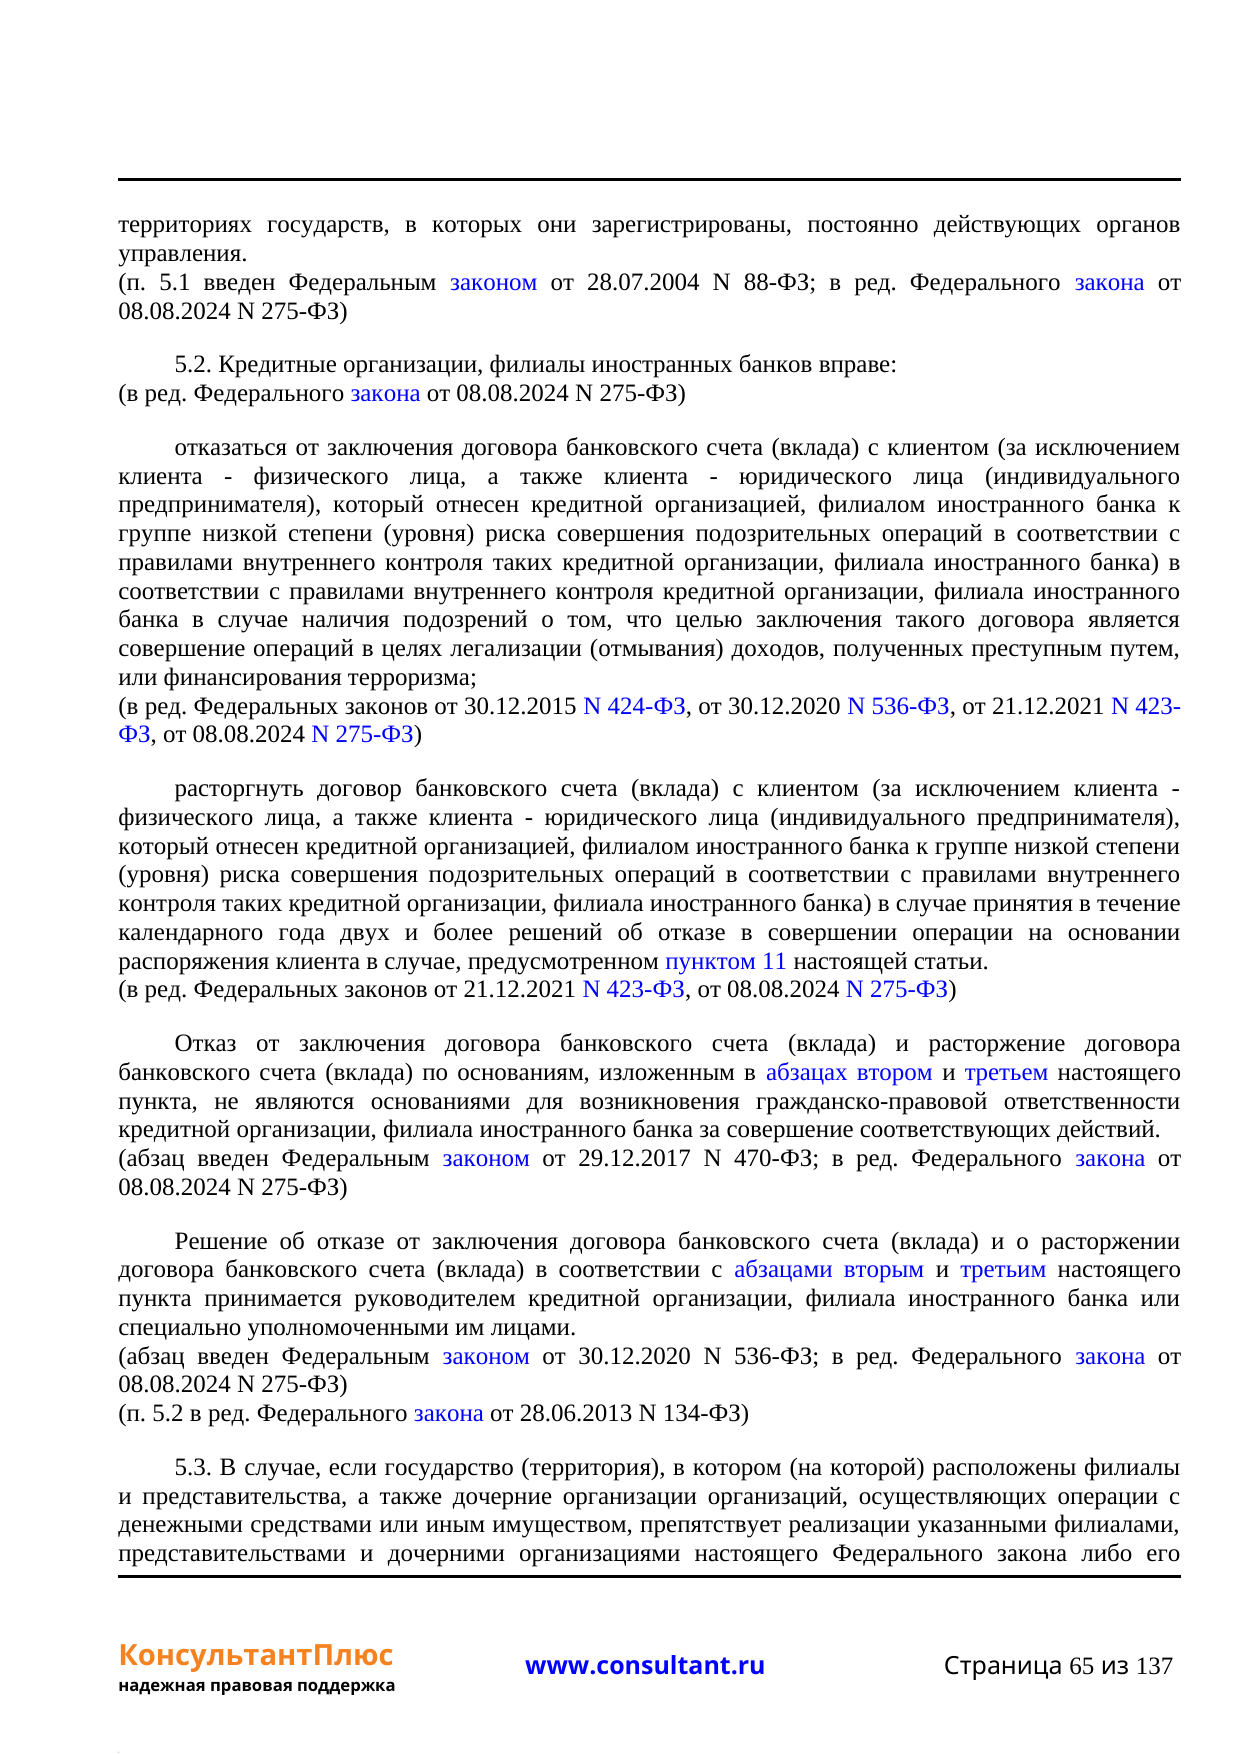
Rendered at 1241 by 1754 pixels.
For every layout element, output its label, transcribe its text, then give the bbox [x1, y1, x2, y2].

text (в ред. Федеральных законов от 21.12.2021 N 423-ФЗ, от 08.08.2024 N 275-ФЗ) [118, 974, 1181, 1003]
text (п. 5.2 в ред. Федерального закона от 28.06.2013 N 134-ФЗ) [118, 1398, 1181, 1427]
text Отказ от заключения договора банковского счета (вклада) и расторжение договора банковского счета (вклада) по основаниям, изложенным в абзацах втором и третьем настоящего пункта, не являются основаниями для возникновения гражданско-правовой ответственности кредитной организации, филиала иностранного банка за совершение соответствующих действий. [118, 1028, 1181, 1143]
text расторгнуть договор банковского счета (вклада) с клиентом (за исключением клиента - физического лица, а также клиента - юридического лица (индивидуального предпринимателя), который отнесен кредитной организацией, филиалом иностранного банка к группе низкой степени (уровня) риска совершения подозрительных операций в соответствии с правилами внутреннего контроля таких кредитной организации, филиала иностранного банка) в случае принятия в течение календарного года двух и более решений об отказе в совершении операции на основании распоряжения клиента в случае, предусмотренном пунктом 11 настоящей статьи. [118, 773, 1181, 974]
text (абзац введен Федеральным законом от 30.12.2020 N 536-ФЗ; в ред. Федерального закона от 08.08.2024 N 275-ФЗ) [118, 1341, 1181, 1398]
text (п. 5.1 введен Федеральным законом от 28.07.2004 N 88-ФЗ; в ред. Федерального закона от 08.08.2024 N 275-ФЗ) [118, 267, 1181, 324]
text Решение об отказе от заключения договора банковского счета (вклада) и о расторжении договора банковского счета (вклада) в соответствии с абзацами вторым и третьим настоящего пункта принимается руководителем кредитной организации, филиала иностранного банка или специально уполномоченными им лицами. [118, 1226, 1181, 1341]
text (в ред. Федерального закона от 08.08.2024 N 275-ФЗ) [118, 378, 1181, 407]
text (абзац введен Федеральным законом от 29.12.2017 N 470-ФЗ; в ред. Федерального закона от 08.08.2024 N 275-ФЗ) [118, 1143, 1181, 1201]
text отказаться от заключения договора банковского счета (вклада) с клиентом (за исключением клиента - физического лица, а также клиента - юридического лица (индивидуального предпринимателя), который отнесен кредитной организацией, филиалом иностранного банка к группе низкой степени (уровня) риска совершения подозрительных операций в соответствии с правилами внутреннего контроля таких кредитной организации, филиала иностранного банка) в соответствии с правилами внутреннего контроля кредитной организации, филиала иностранного банка в случае наличия подозрений о том, что целью заключения такого договора является совершение операций в целях легализации (отмывания) доходов, полученных преступным путем, или финансирования терроризма; [118, 432, 1181, 691]
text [118, 209, 1181, 267]
text 5.2. Кредитные организации, филиалы иностранных банков вправе: [118, 349, 1181, 378]
text (в ред. Федеральных законов от 30.12.2015 N 424-ФЗ, от 30.12.2020 N 536-ФЗ, от 21.12.2021 N 423-ФЗ, от 08.08.2024 N 275-ФЗ) [118, 691, 1181, 748]
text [118, 1452, 1181, 1567]
